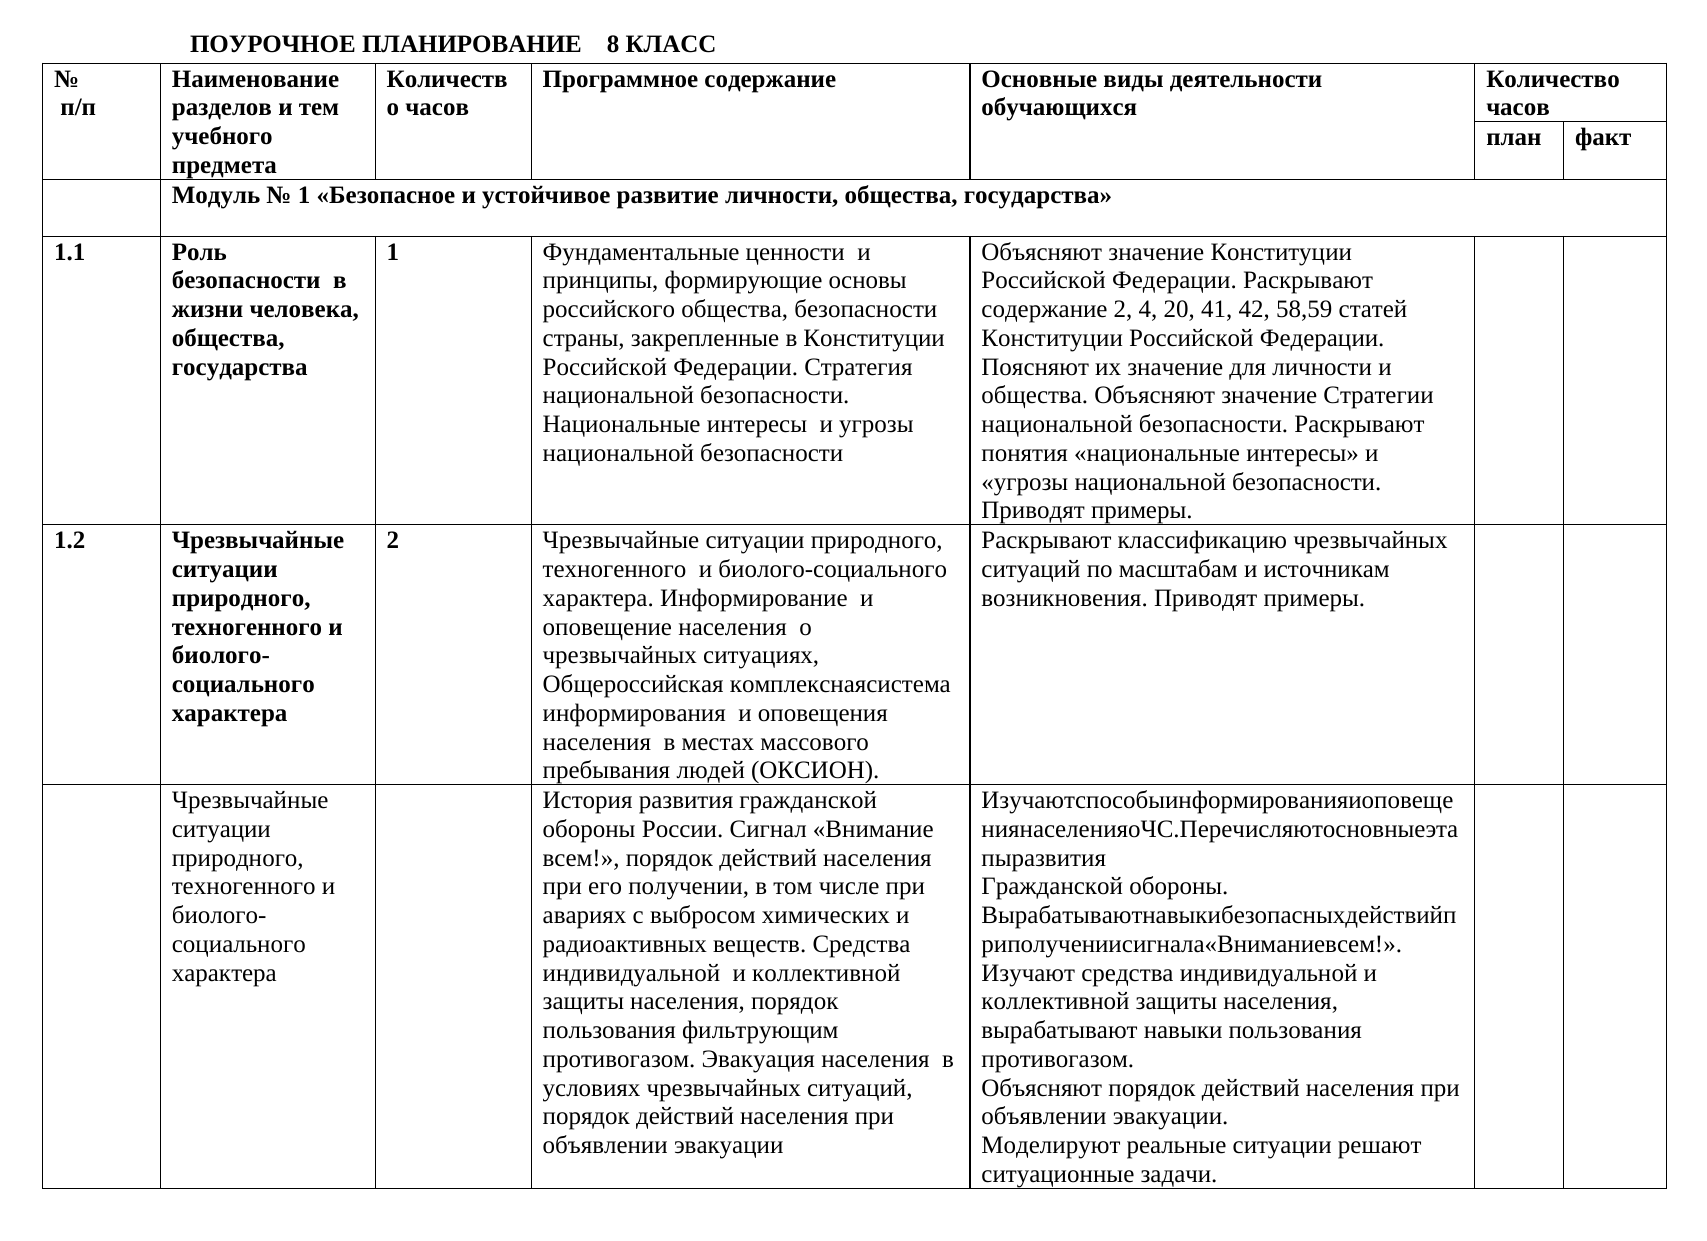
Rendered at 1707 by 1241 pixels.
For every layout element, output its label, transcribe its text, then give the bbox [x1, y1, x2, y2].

table_cell Фундаментальные ценности и принципы, формирующие основы российского общества, безопасности страны, закрепленные в Конституции Российской Федерации. Стратегия национальной безопасности. Национальные интересы и угрозы национальной безопасности [532, 237, 969, 524]
table_cell [1475, 525, 1563, 784]
table_header Наименование разделов и тем учебного предмета [161, 64, 375, 179]
table_cell Объясняют значение Конституции Российской Федерации. Раскрывают содержание 2, 4, 20, 41, 42, 58,59 статей Конституции Российской Федерации. Поясняют их значение для личности и общества. Объясняют значение Стратегии национальной безопасности. Раскрывают понятия «национальные интересы» и «угрозы национальной безопасности. Приводят примеры. [971, 237, 1474, 524]
table_cell [1564, 785, 1666, 1188]
table_header Программное содержание [532, 64, 969, 179]
table_cell [1475, 785, 1563, 1188]
table_cell История развития гражданской обороны России. Сигнал «Внимание всем!», порядок действий населения при его получении, в том числе при авариях с выбросом химических и радиоактивных веществ. Средства индивидуальной и коллективной защиты населения, порядок пользования фильтрующим противогазом. Эвакуация населения в условиях чрезвычайных ситуаций, порядок действий населения при объявлении эвакуации [532, 785, 969, 1188]
text ПОУРОЧНОЕ ПЛАНИРОВАНИЕ 8 КЛАСС [190, 29, 1618, 58]
table_cell [1564, 237, 1666, 524]
table_cell 1.1 [43, 237, 160, 524]
table_cell факт [1564, 122, 1666, 179]
table_cell [376, 785, 531, 1188]
table_header Количество часов [376, 64, 531, 179]
table_cell 1.2 [43, 525, 160, 784]
table_header Количество часов [1475, 64, 1666, 121]
table_cell [1564, 525, 1666, 784]
table_cell [43, 785, 160, 1188]
table_header № п/п [43, 64, 160, 179]
table_cell [43, 180, 160, 236]
table_header Основные виды деятельности обучающихся [971, 64, 1474, 179]
table_cell Чрезвычайные ситуации природного, техногенного и биолого-социального характера [161, 785, 375, 1188]
table_cell [1475, 237, 1563, 524]
table_cell 1 [376, 237, 531, 524]
table_cell Роль безопасности в жизни человека, общества, государства [161, 237, 375, 524]
table_cell Раскрывают классификацию чрезвычайных ситуаций по масштабам и источникам возникновения. Приводят примеры. [971, 525, 1474, 784]
table_cell ИзучаютспособыинформированияиоповещениянаселенияоЧС.Перечисляютосновныеэтапыразвития Гражданской обороны. Вырабатываютнавыкибезопасныхдействийприполучениисигнала«Вниманиевсем!». Изучают средства индивидуальной и коллективной защиты населения, вырабатывают навыки пользования противогазом. Объясняют порядок действий населения при объявлении эвакуации. Моделируют реальные ситуации решают ситуационные задачи. [971, 785, 1474, 1188]
table_cell Чрезвычайные ситуации природного, техногенного и биолого-социального характера [161, 525, 375, 784]
table_cell Модуль № 1 «Безопасное и устойчивое развитие личности, общества, государства» [161, 180, 1666, 236]
table_cell Чрезвычайные ситуации природного, техногенного и биолого-социального характера. Информирование и оповещение населения о чрезвычайных ситуациях, Общероссийская комплекснаясистема информирования и оповещения населения в местах массового пребывания людей (ОКСИОН). [532, 525, 969, 784]
table_cell 2 [376, 525, 531, 784]
table_cell план [1475, 122, 1563, 179]
